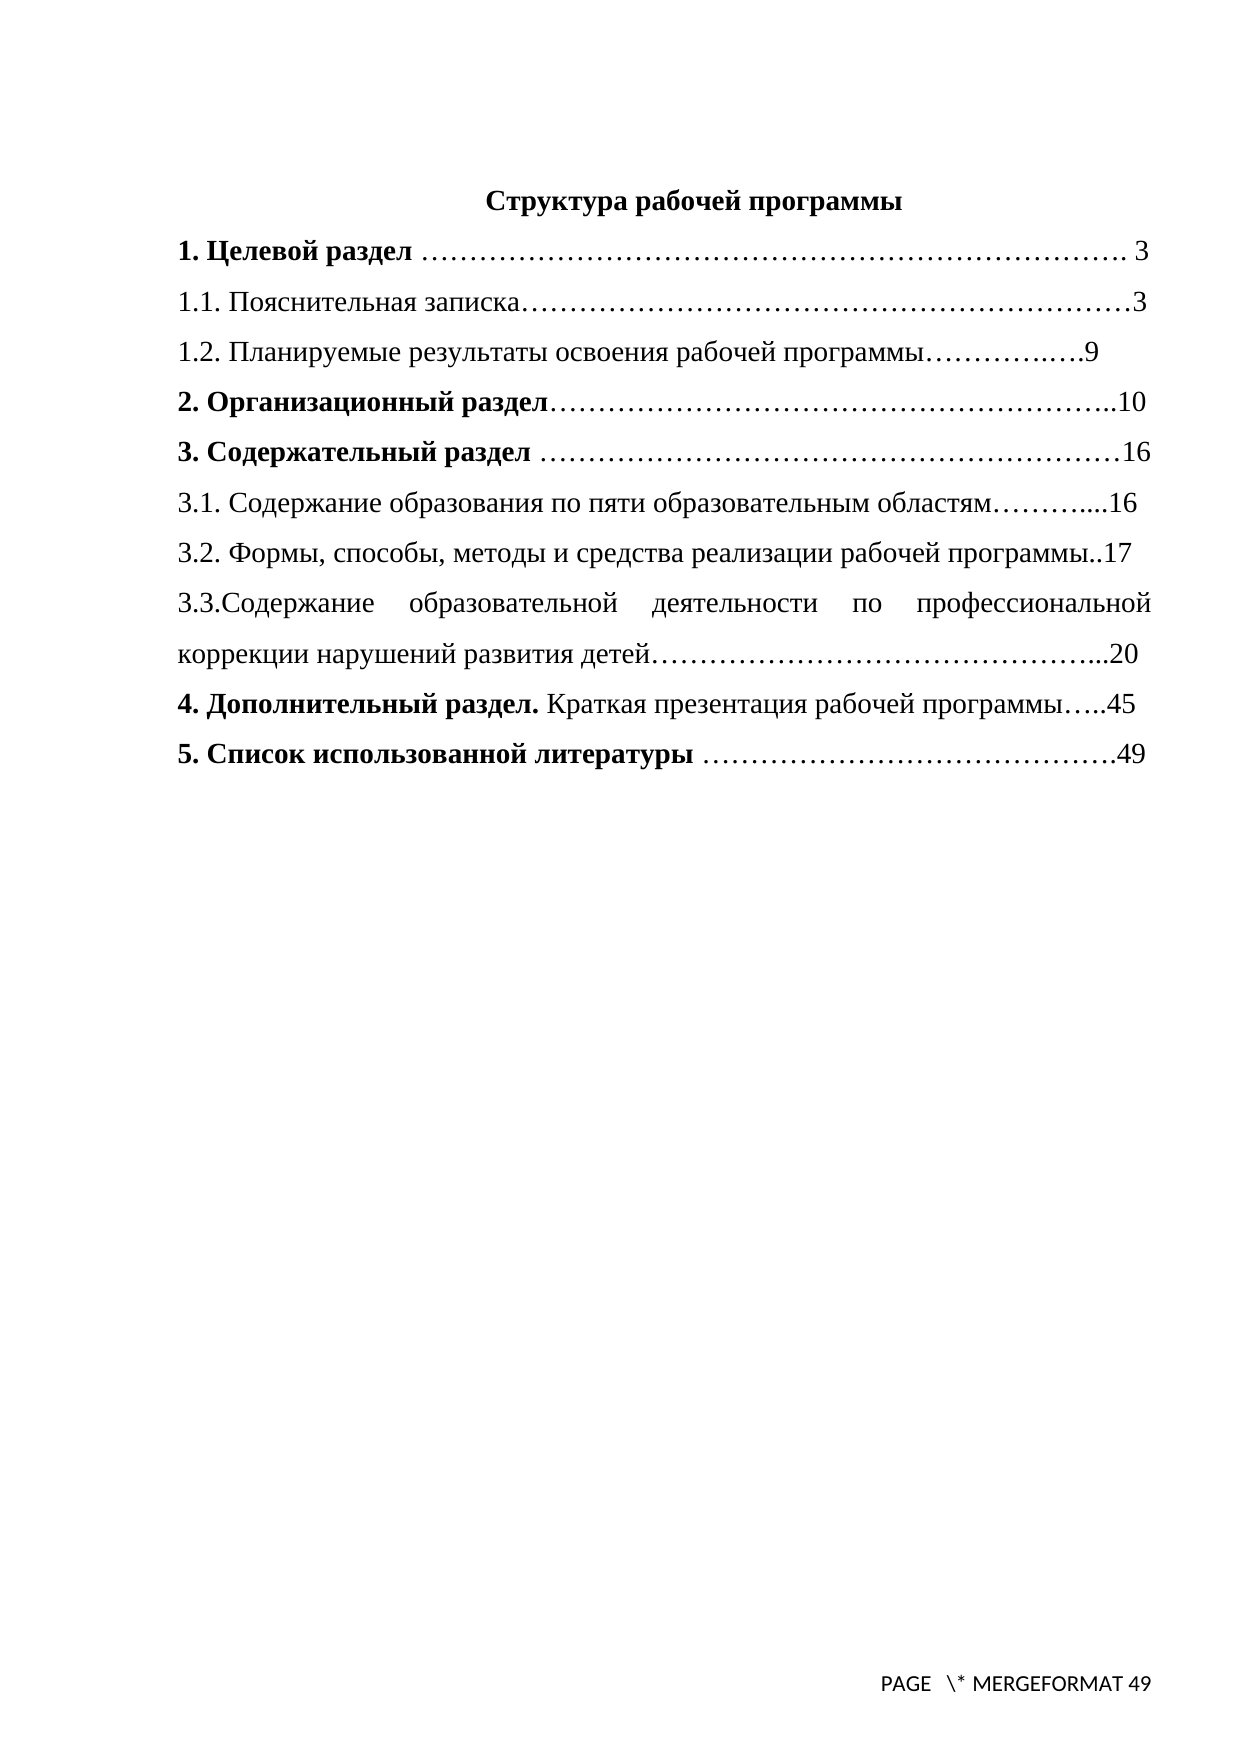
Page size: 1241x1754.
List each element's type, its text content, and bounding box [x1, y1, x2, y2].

text 3.1. Содержание образования по пяти образовательным областям………....16 [177, 485, 1152, 518]
text 1.2. Планируемые результаты освоения рабочей программы………….….9 [177, 334, 1152, 367]
text 1.1. Пояснительная записка………………………………………………………3 [177, 284, 1152, 317]
text Структура рабочей программы [177, 183, 1152, 217]
text 5. Список использованной литературы …………………………………….49 [177, 736, 1152, 770]
text 4. Дополнительный раздел. Краткая презентация рабочей программы…..45 [177, 686, 1152, 720]
text 3.3.Содержание образовательной деятельности по профессиональной коррекции нарушений развития детей………………………………………...20 [177, 586, 1152, 669]
text 1. Целевой раздел ………………………………………………………………. 3 [177, 233, 1152, 267]
text 3. Содержательный раздел ……………………………………………………16 [177, 434, 1152, 468]
text 3.2. Формы, способы, методы и средства реализации рабочей программы..17 [177, 535, 1152, 569]
text 2. Организационный раздел…………………………………………………..10 [177, 384, 1152, 418]
